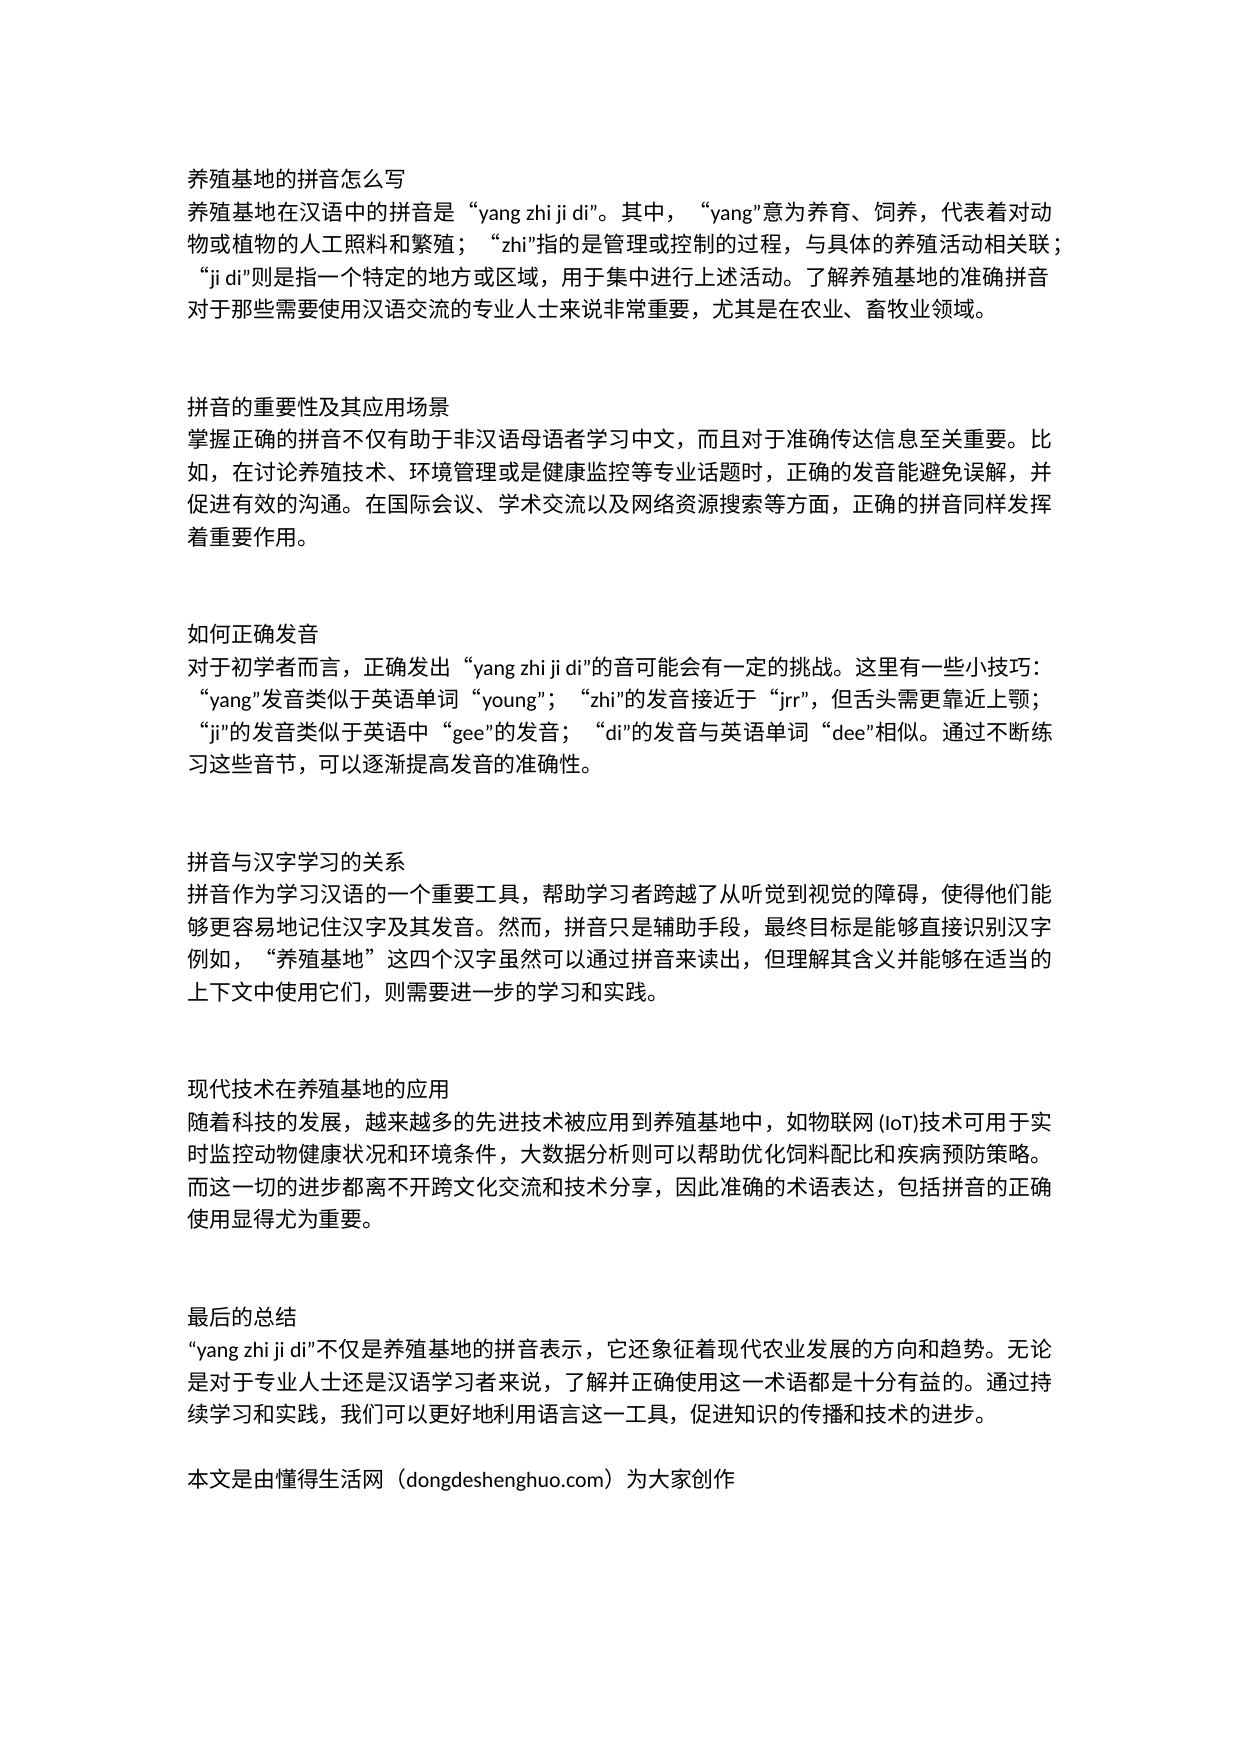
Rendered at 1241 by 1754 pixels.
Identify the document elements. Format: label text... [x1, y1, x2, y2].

text 掌握正确的拼音不仅有助于非汉语母语者学习中文，而且对于准确传达信息至关重要。比如，在讨论养殖技术、环境管理或是健康监控等专业话题时，正确的发音能避免误解，并促进有效的沟通。在国际会议、学术交流以及网络资源搜索等方面，正确的拼音同样发挥着重要作用。 [187, 422, 1053, 552]
text 养殖基地的拼音怎么写 [187, 162, 1053, 194]
text 如何正确发音 [187, 617, 1053, 649]
text 对于初学者而言，正确发出“yang zhi ji di”的音可能会有一定的挑战。这里有一些小技巧：“yang”发音类似于英语单词“young”；“zhi”的发音接近于“jrr”，但舌头需更靠近上颚；“ji”的发音类似于英语中“gee”的发音；“di”的发音与英语单词“dee”相似。通过不断练习这些音节，可以逐渐提高发音的准确性。 [187, 649, 1053, 779]
text 最后的总结 [187, 1299, 1053, 1332]
text 随着科技的发展，越来越多的先进技术被应用到养殖基地中，如物联网(IoT)技术可用于实时监控动物健康状况和环境条件，大数据分析则可以帮助优化饲料配比和疾病预防策略。而这一切的进步都离不开跨文化交流和技术分享，因此准确的术语表达，包括拼音的正确使用显得尤为重要。 [187, 1104, 1053, 1234]
text 拼音的重要性及其应用场景 [187, 389, 1053, 422]
text 养殖基地在汉语中的拼音是“yang zhi ji di”。其中，“yang”意为养育、饲养，代表着对动物或植物的人工照料和繁殖；“zhi”指的是管理或控制的过程，与具体的养殖活动相关联；“ji di”则是指一个特定的地方或区域，用于集中进行上述活动。了解养殖基地的准确拼音对于那些需要使用汉语交流的专业人士来说非常重要，尤其是在农业、畜牧业领域。 [187, 194, 1053, 324]
text 现代技术在养殖基地的应用 [187, 1072, 1053, 1104]
text 拼音与汉字学习的关系 [187, 844, 1053, 877]
text 本文是由懂得生活网（dongdeshenghuo.com）为大家创作 [187, 1462, 1053, 1494]
text 拼音作为学习汉语的一个重要工具，帮助学习者跨越了从听觉到视觉的障碍，使得他们能够更容易地记住汉字及其发音。然而，拼音只是辅助手段，最终目标是能够直接识别汉字。例如，“养殖基地”这四个汉字虽然可以通过拼音来读出，但理解其含义并能够在适当的上下文中使用它们，则需要进一步的学习和实践。 [187, 877, 1053, 1007]
text “yang zhi ji di”不仅是养殖基地的拼音表示，它还象征着现代农业发展的方向和趋势。无论是对于专业人士还是汉语学习者来说，了解并正确使用这一术语都是十分有益的。通过持续学习和实践，我们可以更好地利用语言这一工具，促进知识的传播和技术的进步。 [187, 1332, 1053, 1429]
